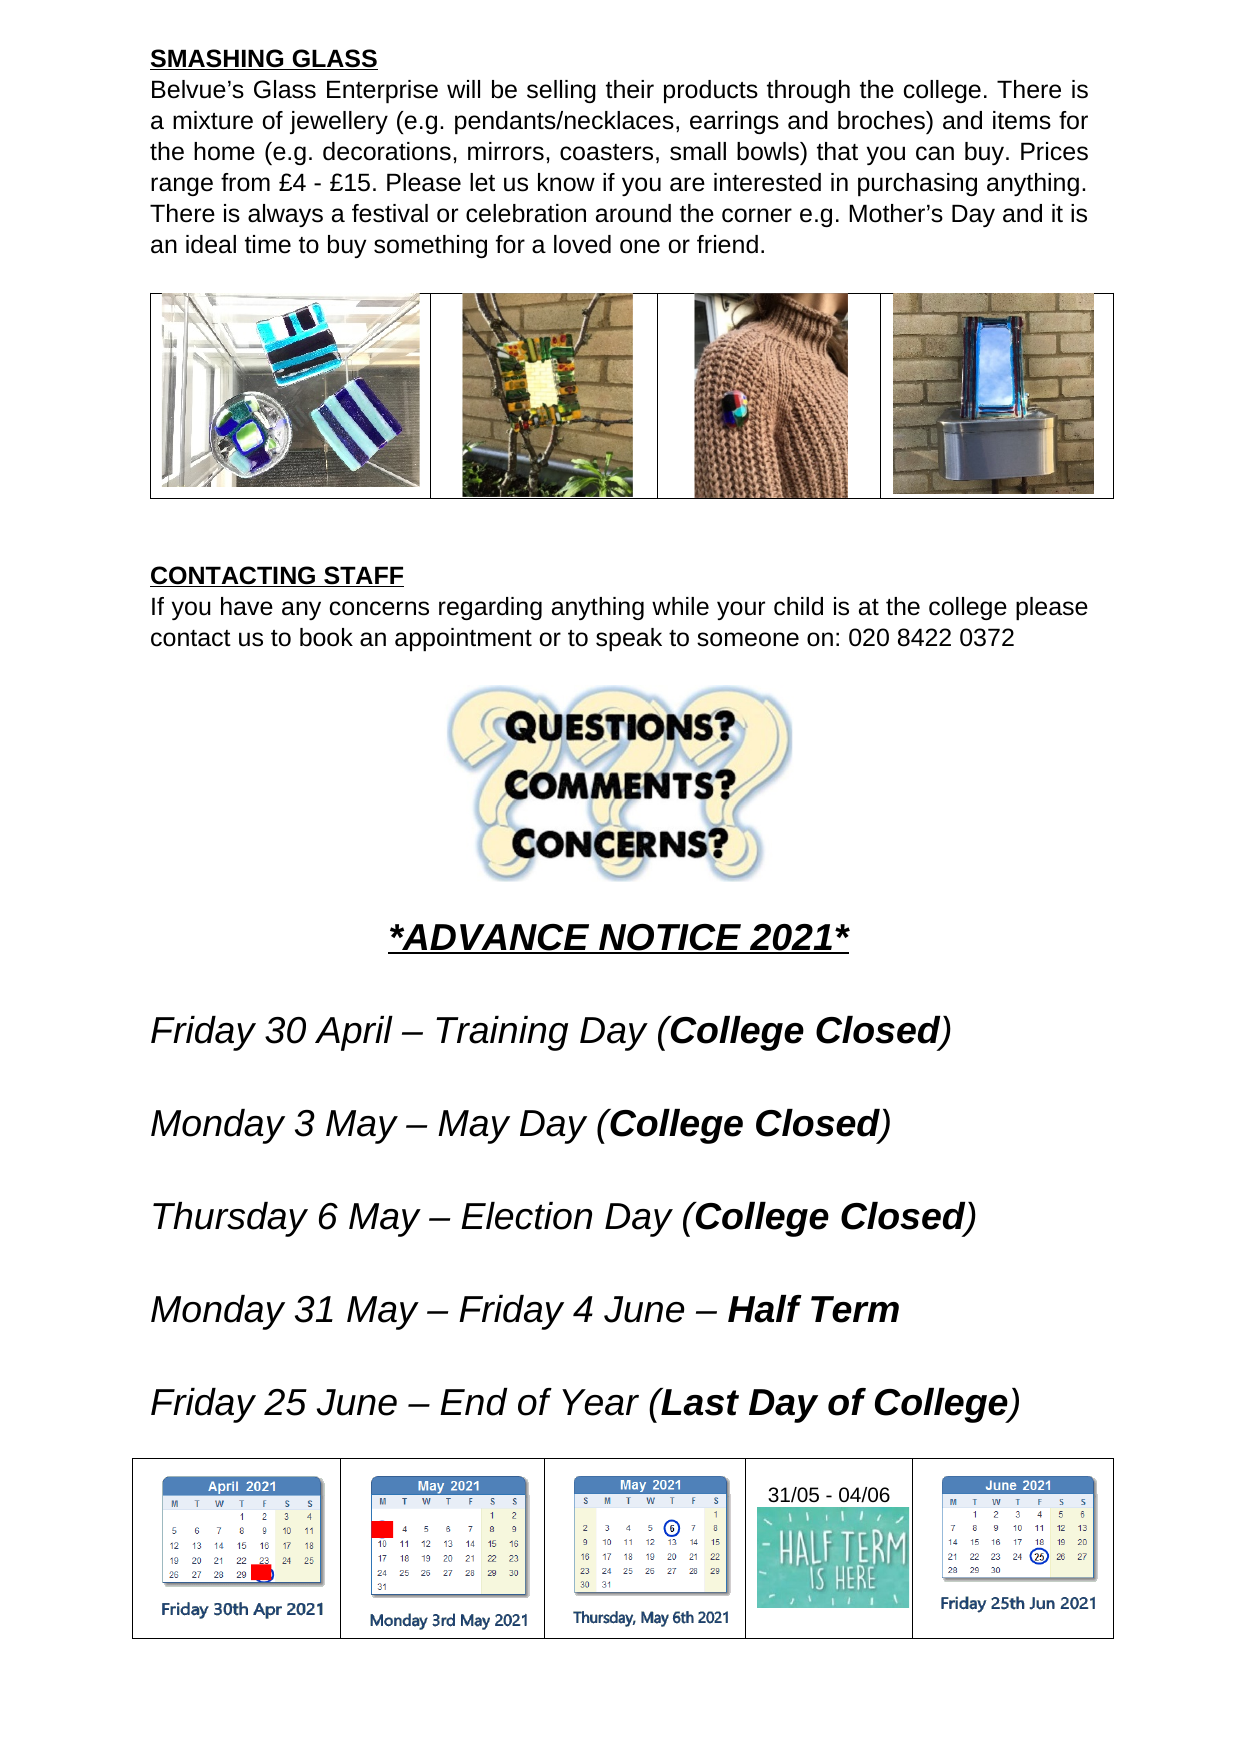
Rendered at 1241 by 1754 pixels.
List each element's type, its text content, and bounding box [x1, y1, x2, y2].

picture [161, 293, 420, 487]
table_header [658, 294, 694, 498]
picture [412, 685, 829, 882]
table_header 31/05 - 04/06 [746, 1459, 912, 1638]
table_header [913, 1459, 1113, 1638]
picture [923, 1459, 1114, 1631]
table_header [133, 1459, 143, 1638]
text Monday 31 May – Friday 4 June – Half Term [150, 1287, 1090, 1331]
text Friday 30 April – Training Day (College Closed) [150, 1008, 1090, 1051]
table_header [341, 1459, 544, 1638]
text *ADVANCE NOTICE 2021* [150, 915, 1090, 958]
table_header [431, 294, 657, 498]
text SMASHING GLASS [150, 44, 1090, 73]
picture [893, 293, 1094, 494]
text Thursday 6 May – Election Day (College Closed) [150, 1194, 1090, 1237]
text Monday 3 May – May Day (College Closed) [150, 1101, 1090, 1144]
picture [757, 1507, 910, 1608]
picture [143, 1459, 341, 1638]
text CONTACTING STAFF [150, 561, 1090, 590]
table_header [151, 294, 430, 498]
table_header [848, 294, 880, 498]
picture [463, 294, 633, 497]
table_header [545, 1459, 745, 1638]
table_header [881, 294, 1113, 498]
picture [352, 1459, 545, 1634]
text Friday 25 June – End of Year (Last Day of College) [150, 1381, 1090, 1424]
text Belvue’s Glass Enterprise will be selling their products through the college. There is a mixture of jewellery (e.g. pendants/necklaces, earrings and broches) and items for the home (e.g. decorations, mirrors, coasters, small bowls) that you can buy. Prices range from £4 - £15. Please let us know if you are interested in purchasing anything. There is always a festival or celebration around the corner e.g. Mother’s Day and it is an ideal time to buy something for a loved one or friend. [150, 75, 1090, 259]
text If you have any concerns regarding anything while your child is at the college please contact us to book an appointment or to speak to someone on: 020 8422 0372 [150, 592, 1090, 652]
picture [695, 294, 848, 498]
picture [555, 1459, 746, 1631]
